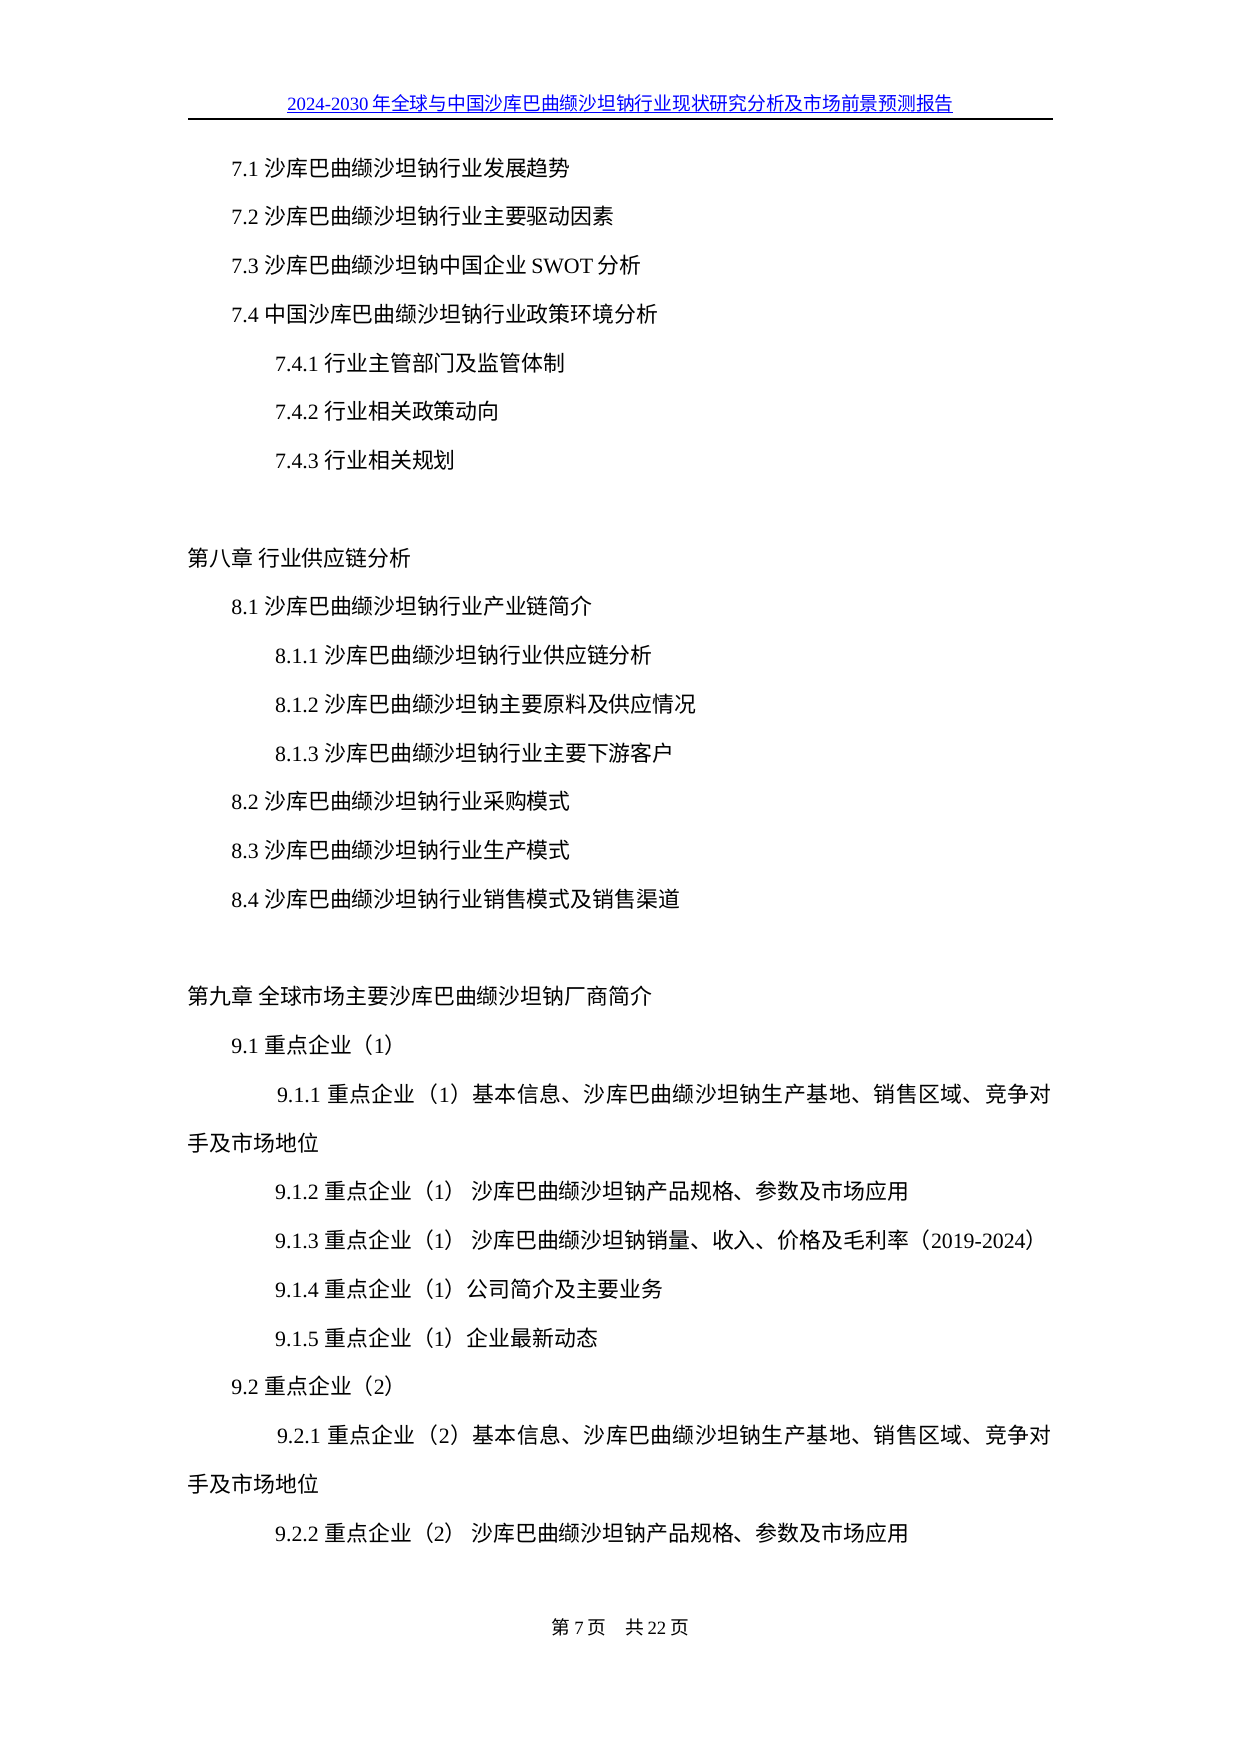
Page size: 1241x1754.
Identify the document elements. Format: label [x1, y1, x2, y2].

text [187, 150, 1053, 1548]
